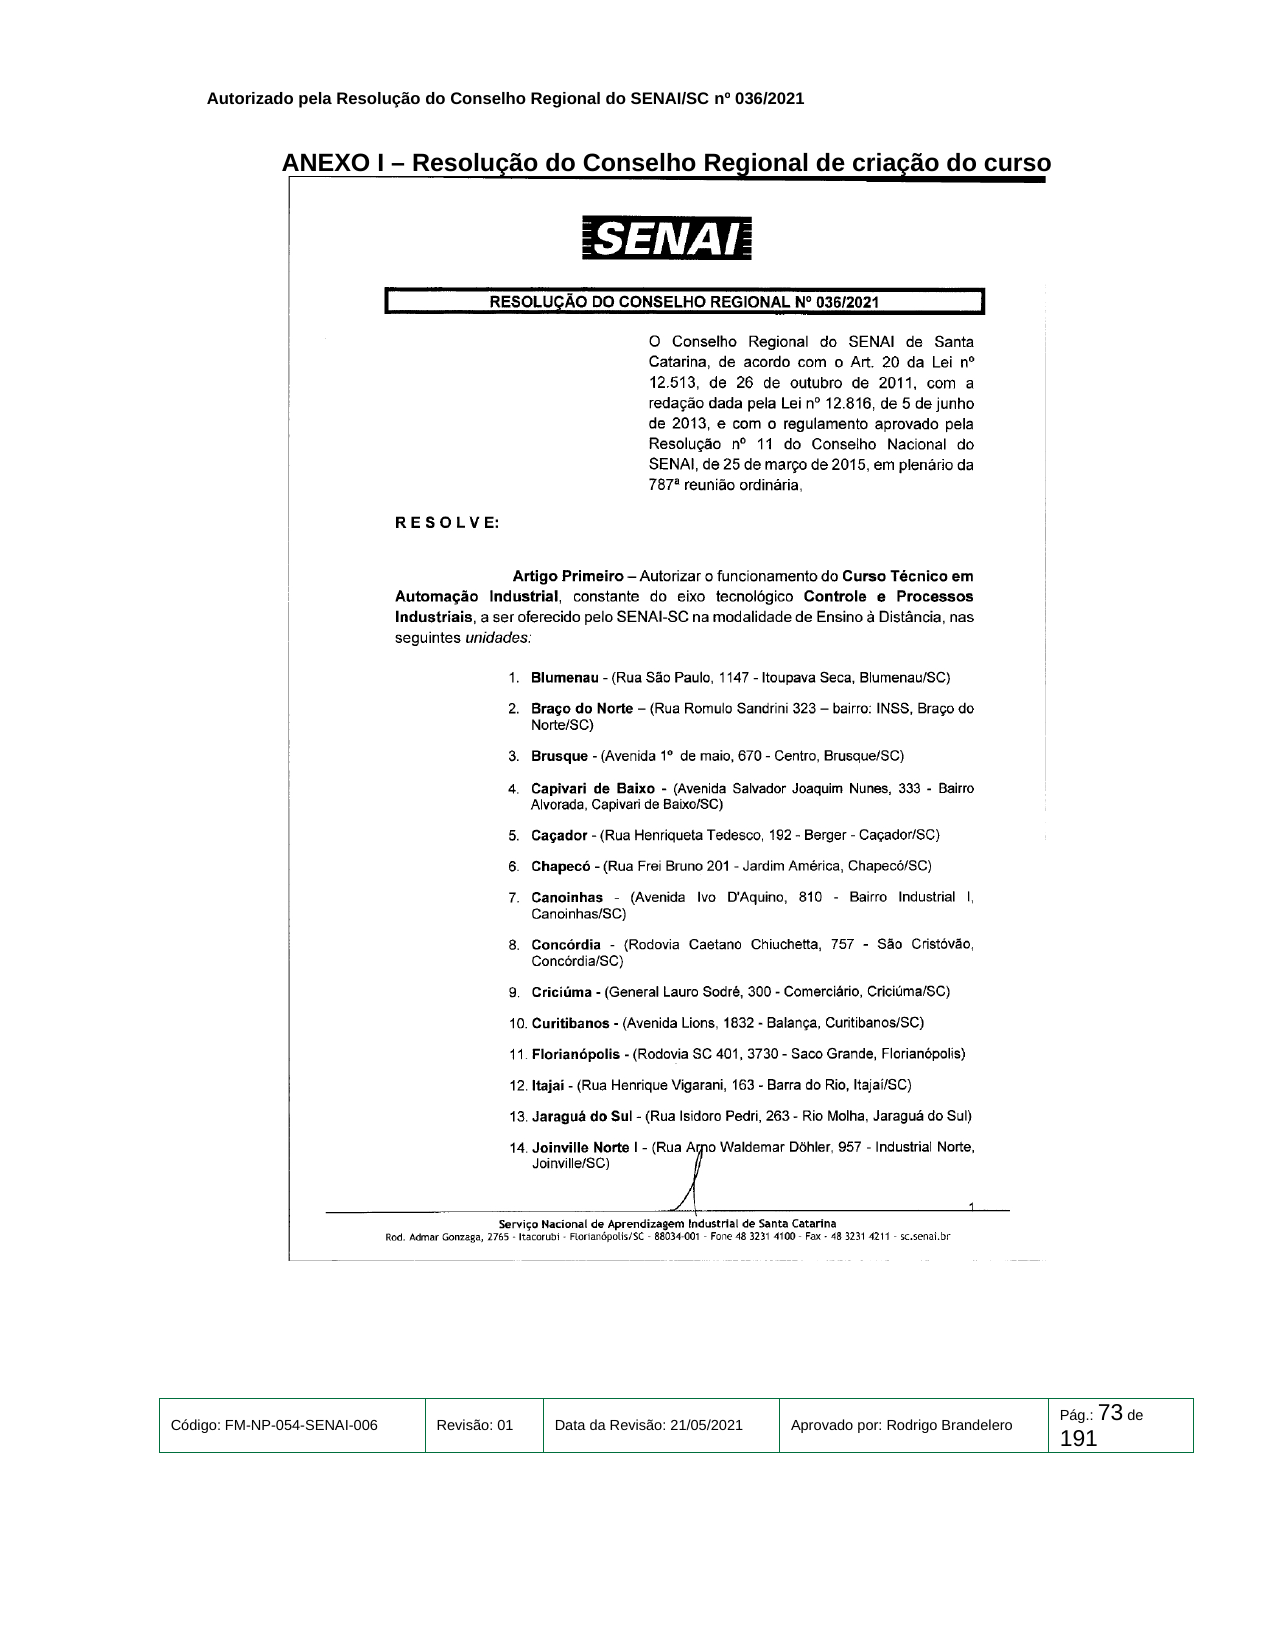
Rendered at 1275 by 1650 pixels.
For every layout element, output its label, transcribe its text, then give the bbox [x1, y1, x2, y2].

text ANEXO I – Resolução do Conselho Regional de criação do curso [207, 148, 1127, 176]
picture [288, 176, 1046, 1261]
